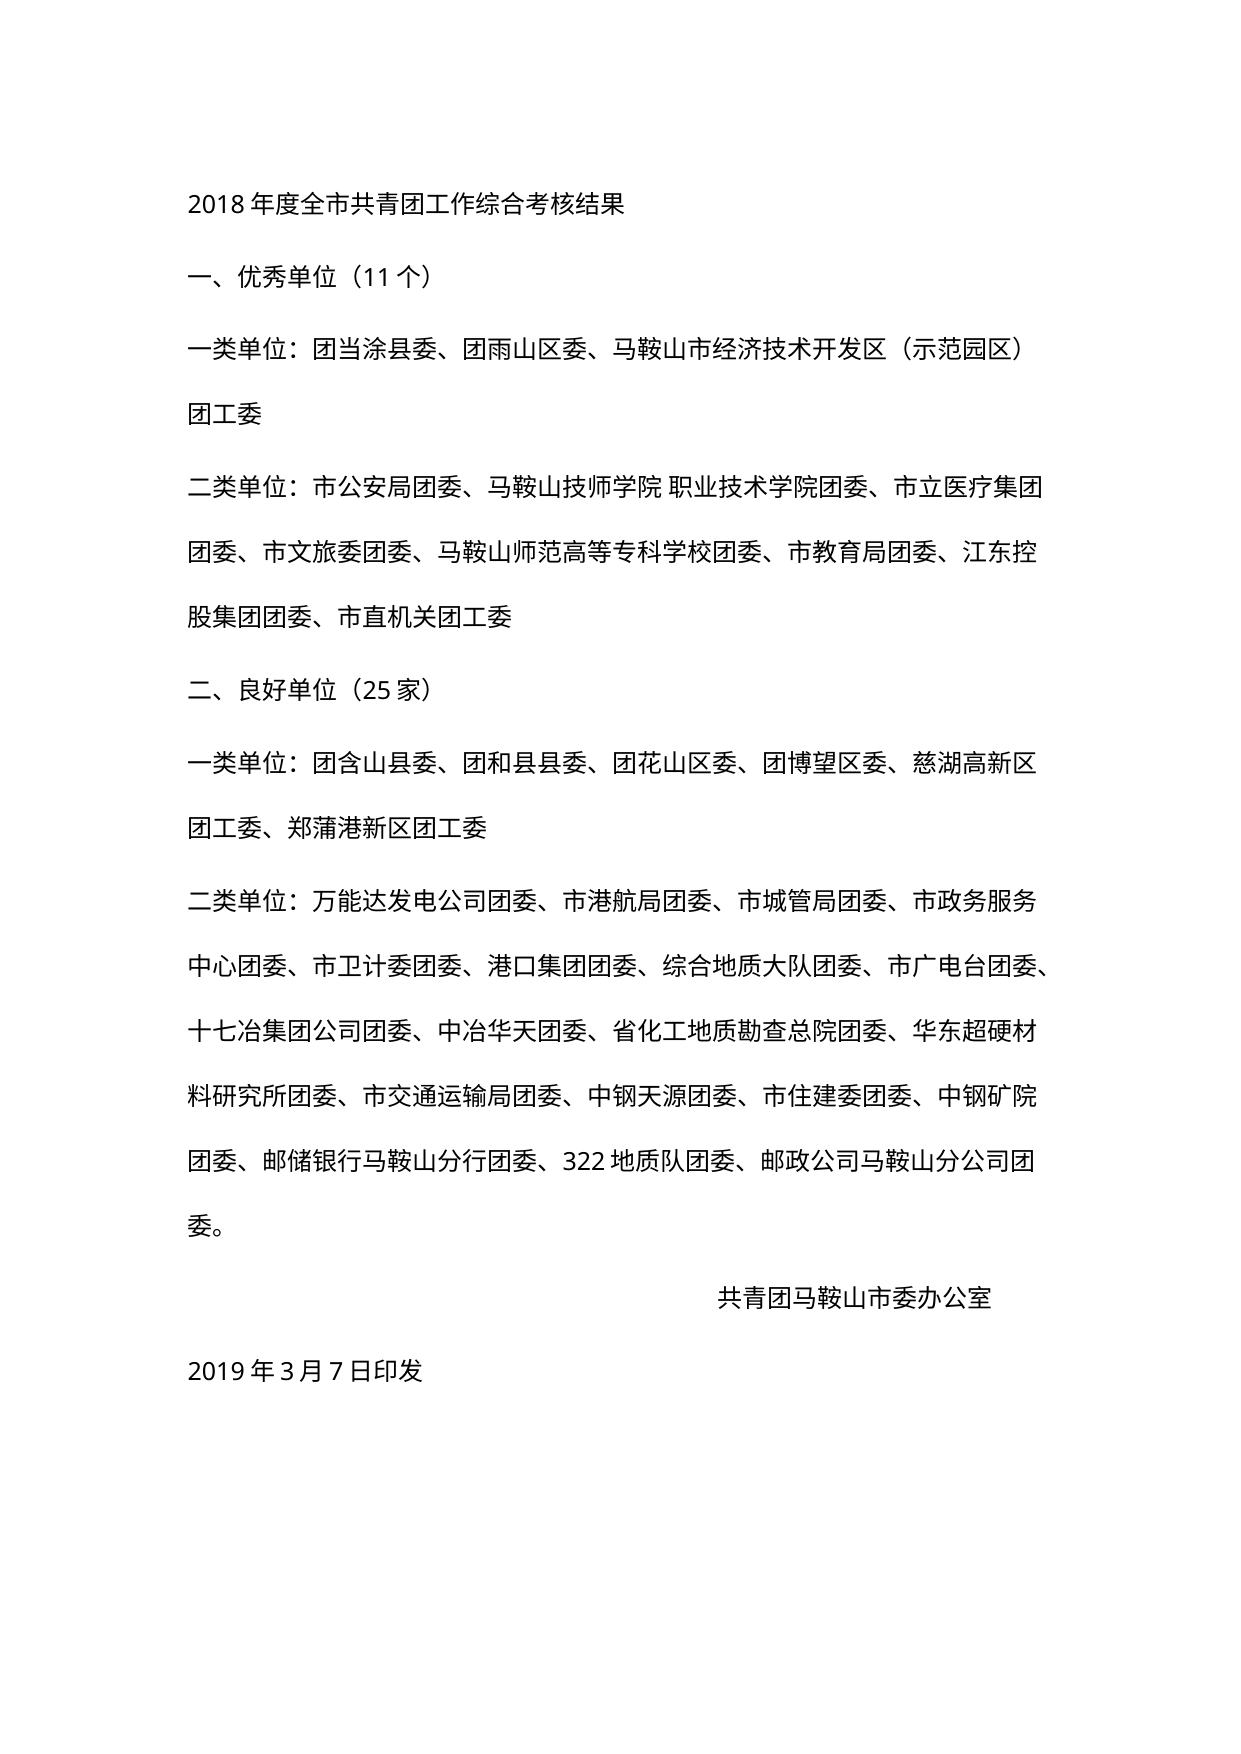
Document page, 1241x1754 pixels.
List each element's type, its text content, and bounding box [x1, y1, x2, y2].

text 二、良好单位（25家） [187, 656, 1053, 721]
text 一类单位：团含山县委、团和县县委、团花山区委、团博望区委、慈湖高新区团工委、郑蒲港新区团工委 [187, 729, 1053, 859]
text 2018年度全市共青团工作综合考核结果 [187, 170, 1053, 235]
text 一、优秀单位（11个） [187, 243, 1053, 308]
text 共青团马鞍山市委办公室 [187, 1264, 1053, 1329]
text 一类单位：团当涂县委、团雨山区委、马鞍山市经济技术开发区（示范园区）团工委 [187, 315, 1053, 445]
text 二类单位：市公安局团委、马鞍山技师学院 职业技术学院团委、市立医疗集团团委、市文旅委团委、马鞍山师范高等专科学校团委、市教育局团委、江东控股集团团委、市直机关团工委 [187, 453, 1053, 648]
text 2019年3月7日印发 [187, 1337, 1053, 1402]
text 二类单位：万能达发电公司团委、市港航局团委、市城管局团委、市政务服务中心团委、市卫计委团委、港口集团团委、综合地质大队团委、市广电台团委、十七冶集团公司团委、中冶华天团委、省化工地质勘查总院团委、华东超硬材料研究所团委、市交通运输局团委、中钢天源团委、市住建委团委、中钢矿院团委、邮储银行马鞍山分行团委、322地质队团委、邮政公司马鞍山分公司团委。 [187, 867, 1053, 1257]
